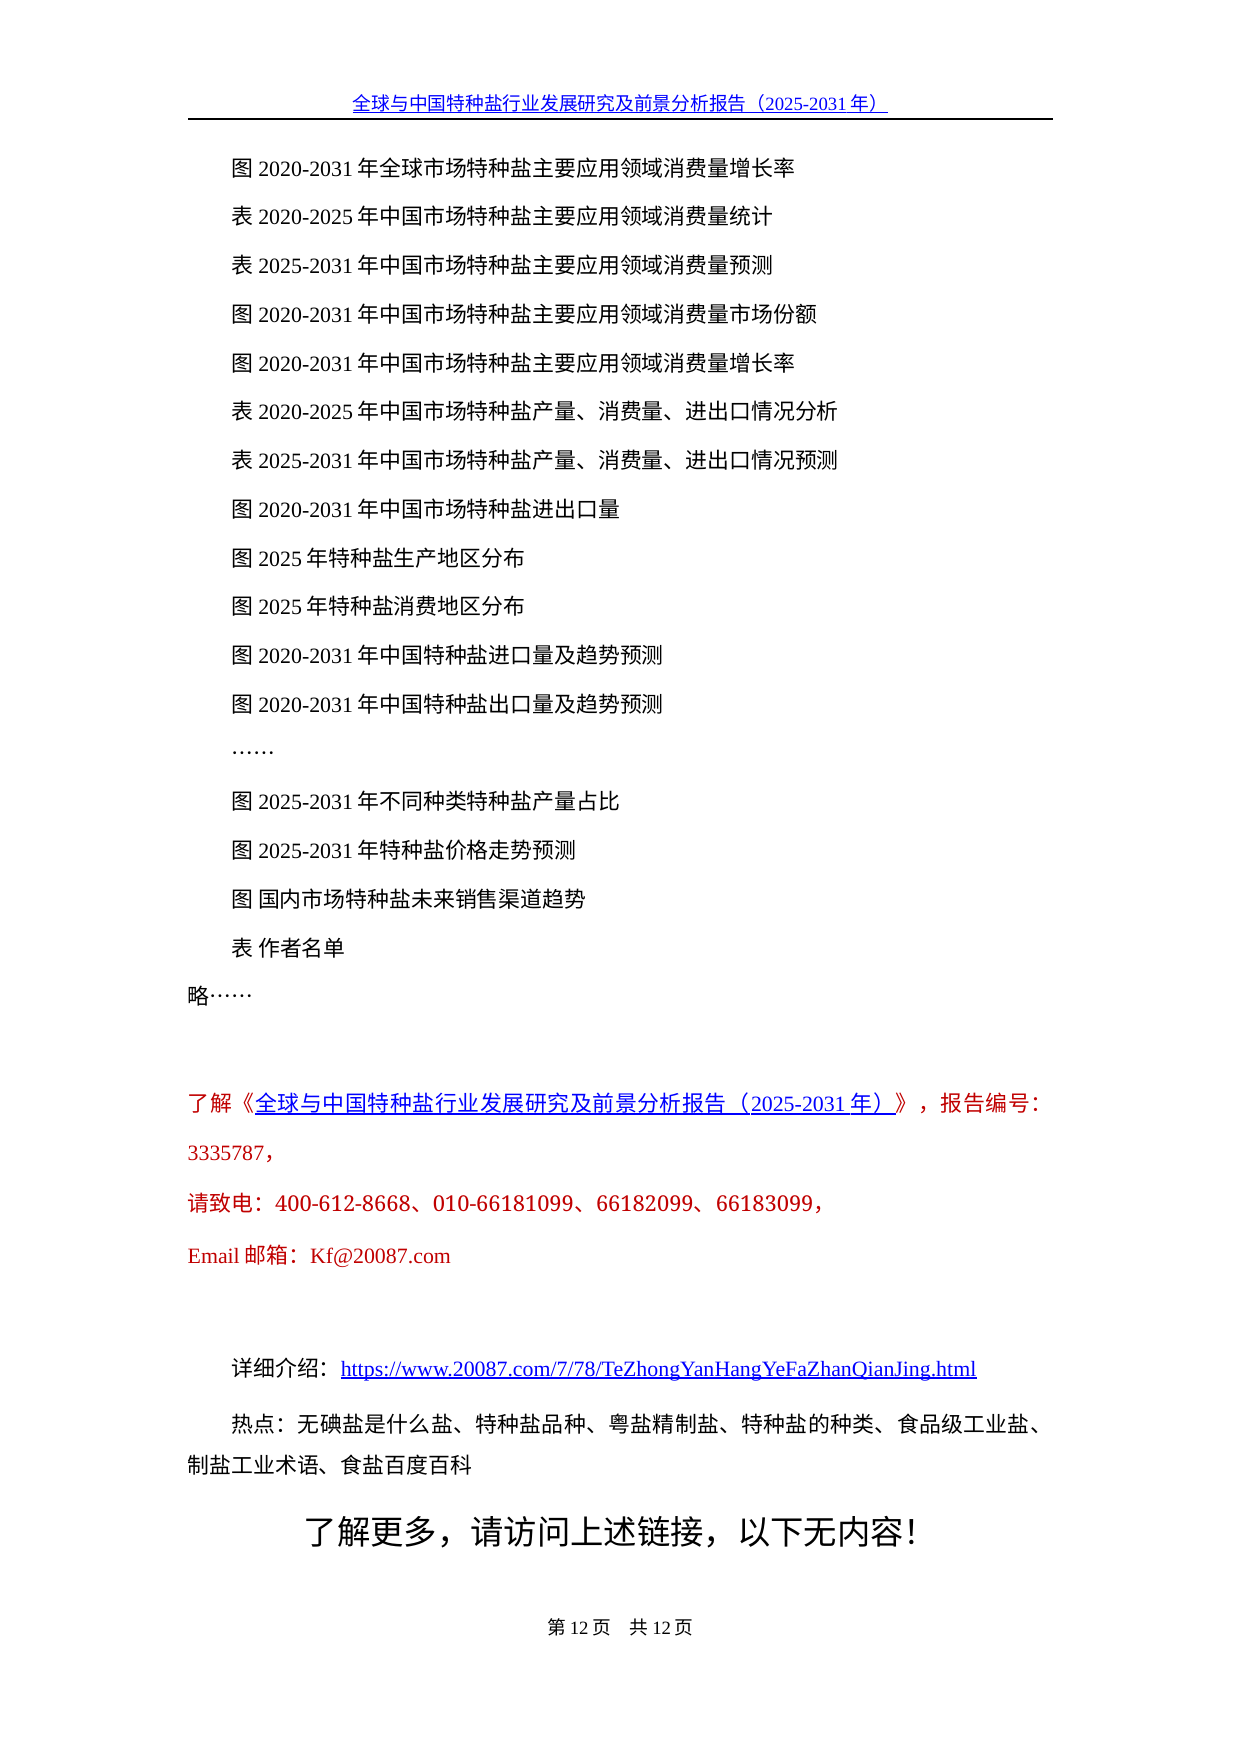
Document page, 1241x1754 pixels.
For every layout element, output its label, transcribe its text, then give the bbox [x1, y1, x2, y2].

text 了解《全球与中国特种盐行业发展研究及前景分析报告（2025-2031年）》，报告编号：3335787， [187, 1085, 1053, 1167]
title 了解更多，请访问上述链接，以下无内容！ [187, 1497, 1053, 1562]
text 热点：无碘盐是什么盐、特种盐品种、粤盐精制盐、特种盐的种类、食品级工业盐、制盐工业术语、食盐百度百科 [187, 1407, 1053, 1480]
text Email邮箱：Kf@20087.com [187, 1237, 1053, 1270]
text 请致电：400-612-8668、010-66181099、66182099、66183099， [187, 1186, 1053, 1218]
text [187, 150, 1053, 1011]
text 详细介绍：https://www.20087.com/7/78/TeZhongYanHangYeFaZhanQianJing.html [187, 1350, 1053, 1383]
